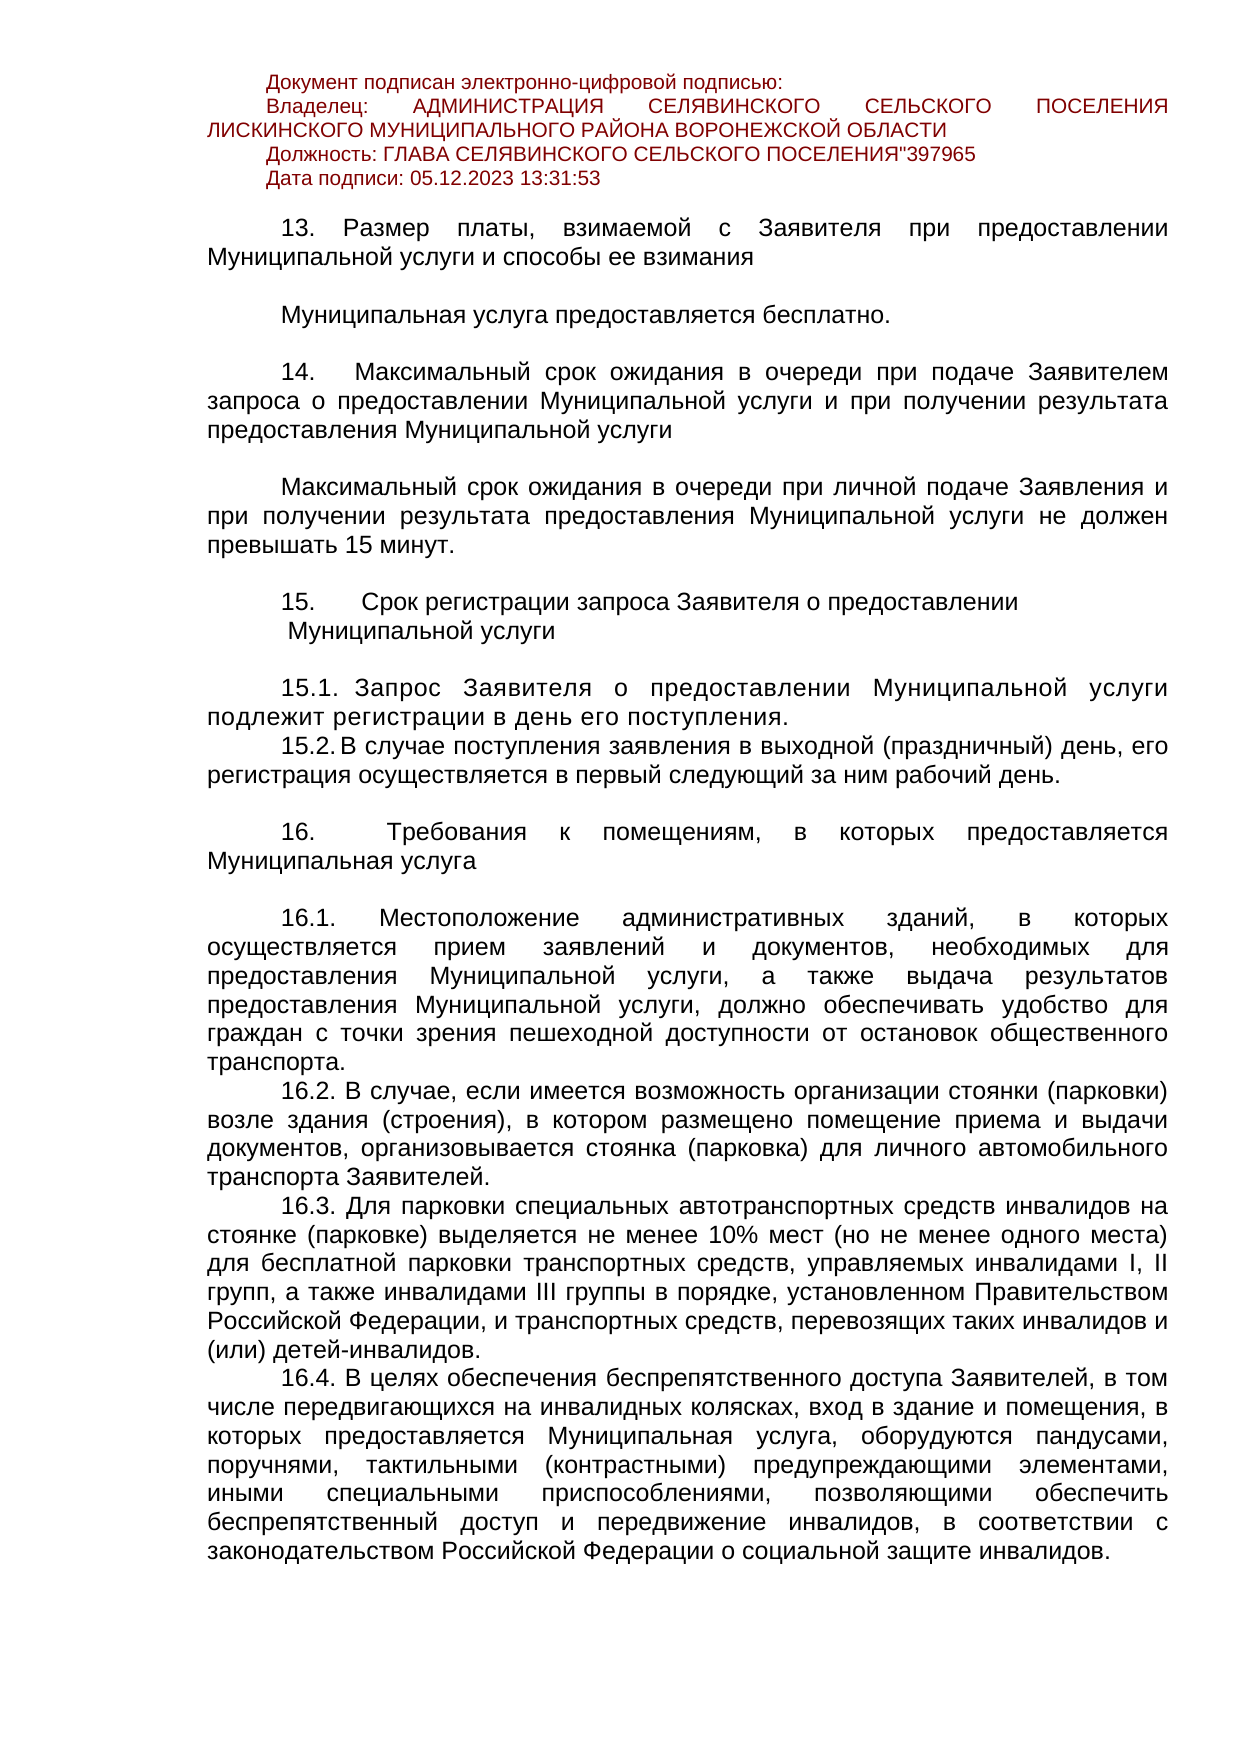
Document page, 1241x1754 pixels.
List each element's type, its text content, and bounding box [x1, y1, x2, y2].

text 13. Размер платы, взимаемой с Заявителя при предоставлении Муниципальной услуги и способы ее взимания [207, 213, 1169, 271]
list Срок регистрации запроса Заявителя о предоставлении [207, 587, 1169, 616]
list Максимальный срок ожидания в очереди при подаче Заявителем запроса о предоставлении Муниципальной услуги и при получении результата предоставления Муниципальной услуги [207, 357, 1169, 443]
text Муниципальная услуга предоставляется бесплатно. [207, 300, 1169, 328]
text 16.3. Для парковки специальных автотранспортных средств инвалидов на стоянке (парковке) выделяется не менее 10% мест (но не менее одного места) для бесплатной парковки транспортных средств, управляемых инвалидами I, II групп, а также инвалидами III группы в порядке, установленном Правительством Российской Федерации, и транспортных средств, перевозящих таких инвалидов и (или) детей-инвалидов. [207, 1191, 1169, 1363]
text 16.2. В случае, если имеется возможность организации стоянки (парковки) возле здания (строения), в котором размещено помещение приема и выдачи документов, организовывается стоянка (парковка) для личного автомобильного транспорта Заявителей. [207, 1076, 1169, 1191]
text Муниципальной услуги [207, 616, 1169, 645]
list Запрос Заявителя о предоставлении Муниципальной услуги подлежит регистрации в день его поступления. [207, 673, 1169, 731]
text Максимальный срок ожидания в очереди при личной подаче Заявления и при получении результата предоставления Муниципальной услуги не должен превышать 15 минут. [207, 472, 1169, 558]
list В случае поступления заявления в выходной (праздничный) день, его регистрация осуществляется в первый следующий за ним рабочий день. [207, 731, 1169, 788]
text 16.1. Местоположение административных зданий, в которых осуществляется прием заявлений и документов, необходимых для предоставления Муниципальной услуги, а также выдача результатов предоставления Муниципальной услуги, должно обеспечивать удобство для граждан с точки зрения пешеходной доступности от остановок общественного транспорта. [207, 903, 1169, 1076]
list Требования к помещениям, в которых предоставляется Муниципальная услуга [207, 817, 1169, 875]
text 16.4. В целях обеспечения беспрепятственного доступа Заявителей, в том числе передвигающихся на инвалидных колясках, вход в здание и помещения, в которых предоставляется Муниципальная услуга, оборудуются пандусами, поручнями, тактильными (контрастными) предупреждающими элементами, иными специальными приспособлениями, позволяющими обеспечить беспрепятственный доступ и передвижение инвалидов, в соответствии с законодательством Российской Федерации о социальной защите инвалидов. [207, 1363, 1169, 1565]
